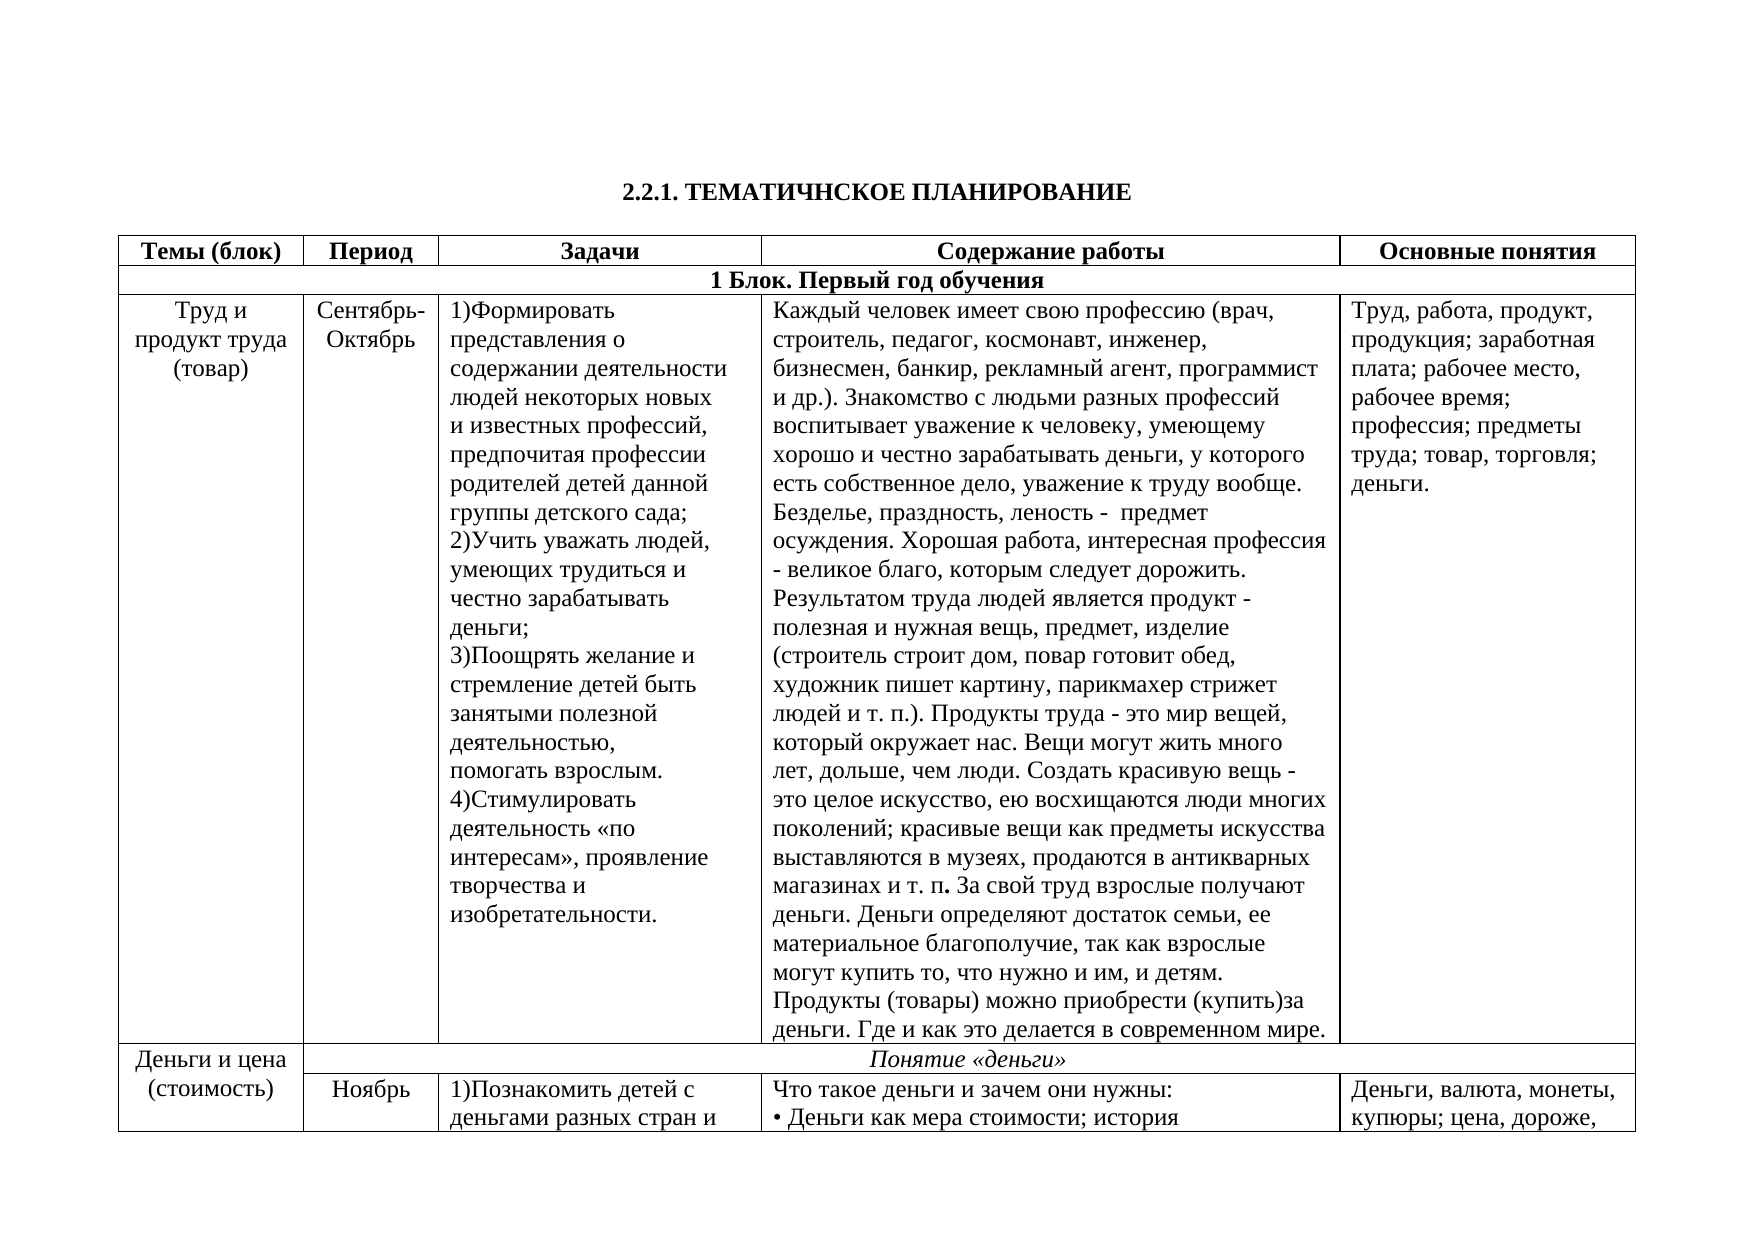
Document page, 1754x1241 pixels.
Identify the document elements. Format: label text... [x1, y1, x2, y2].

table_cell Ноябрь [304, 1074, 438, 1131]
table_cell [762, 1074, 1339, 1131]
table_header Содержание работы [762, 236, 1339, 264]
table_cell 1 Блок. Первый год обучения [119, 266, 1635, 294]
table_cell 1)Формировать представления о содержании деятельности людей некоторых новых и известных профессий, предпочитая профессии родителей детей данной группы детского сада; 2)Учить уважать людей, умеющих трудиться и честно зарабатывать деньги; 3)Поощрять желание и стремление детей быть занятыми полезной деятельностью, помогать взрослым. 4)Стимулировать деятельность «по интересам», проявление творчества и изобретательности. [439, 295, 761, 1043]
table_header Задачи [439, 236, 761, 264]
table_cell Труд, работа, продукт, продукция; заработная плата; рабочее место, рабочее время; профессия; предметы труда; товар, торговля; деньги. [1341, 295, 1635, 1043]
table_cell Каждый человек имеет свою профессию (врач, строитель, педагог, космонавт, инженер, бизнесмен, банкир, рекламный агент, программист и др.). Знакомство с людьми разных профессий воспитывает уважение к человеку, умеющему хорошо и честно зарабатывать деньги, у которого есть собственное дело, уважение к труду вообще. Безделье, праздность, леность - предмет осуждения. Хорошая работа, интересная профессия - великое благо, которым следует дорожить. Результатом труда людей является продукт - полезная и нужная вещь, предмет, изделие (строитель строит дом, повар готовит обед, художник пишет картину, парикмахер стрижет людей и т. п.). Продукты труда - это мир вещей, который окружает нас. Вещи могут жить много лет, дольше, чем люди. Создать красивую вещь - это целое искусство, ею восхищаются люди многих поколений; красивые вещи как предметы искусства выставляются в музеях, продаются в антикварных магазинах и т. п. За свой труд взрослые получают деньги. Деньги определяют достаток семьи, ее материальное благополучие, так как взрослые могут купить то, что нужно и им, и детям. Продукты (товары) можно приобрести (купить)за деньги. Где и как это делается в современном мире. [762, 295, 1339, 1043]
table_header Темы (блок) [119, 236, 303, 264]
table_header Период [304, 236, 438, 264]
table_cell Понятие «деньги» [304, 1044, 1635, 1073]
table_cell Деньги и цена (стоимость) [119, 1044, 303, 1131]
table_cell Труд и продукт труда (товар) [119, 295, 303, 1043]
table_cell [439, 1074, 761, 1131]
table_header Основные понятия [1341, 236, 1635, 264]
text 2.2.1. ТЕМАТИЧНСКОЕ ПЛАНИРОВАНИЕ [118, 177, 1636, 206]
table_cell Сентябрь-Октябрь [304, 295, 438, 1043]
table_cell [1341, 1074, 1635, 1131]
